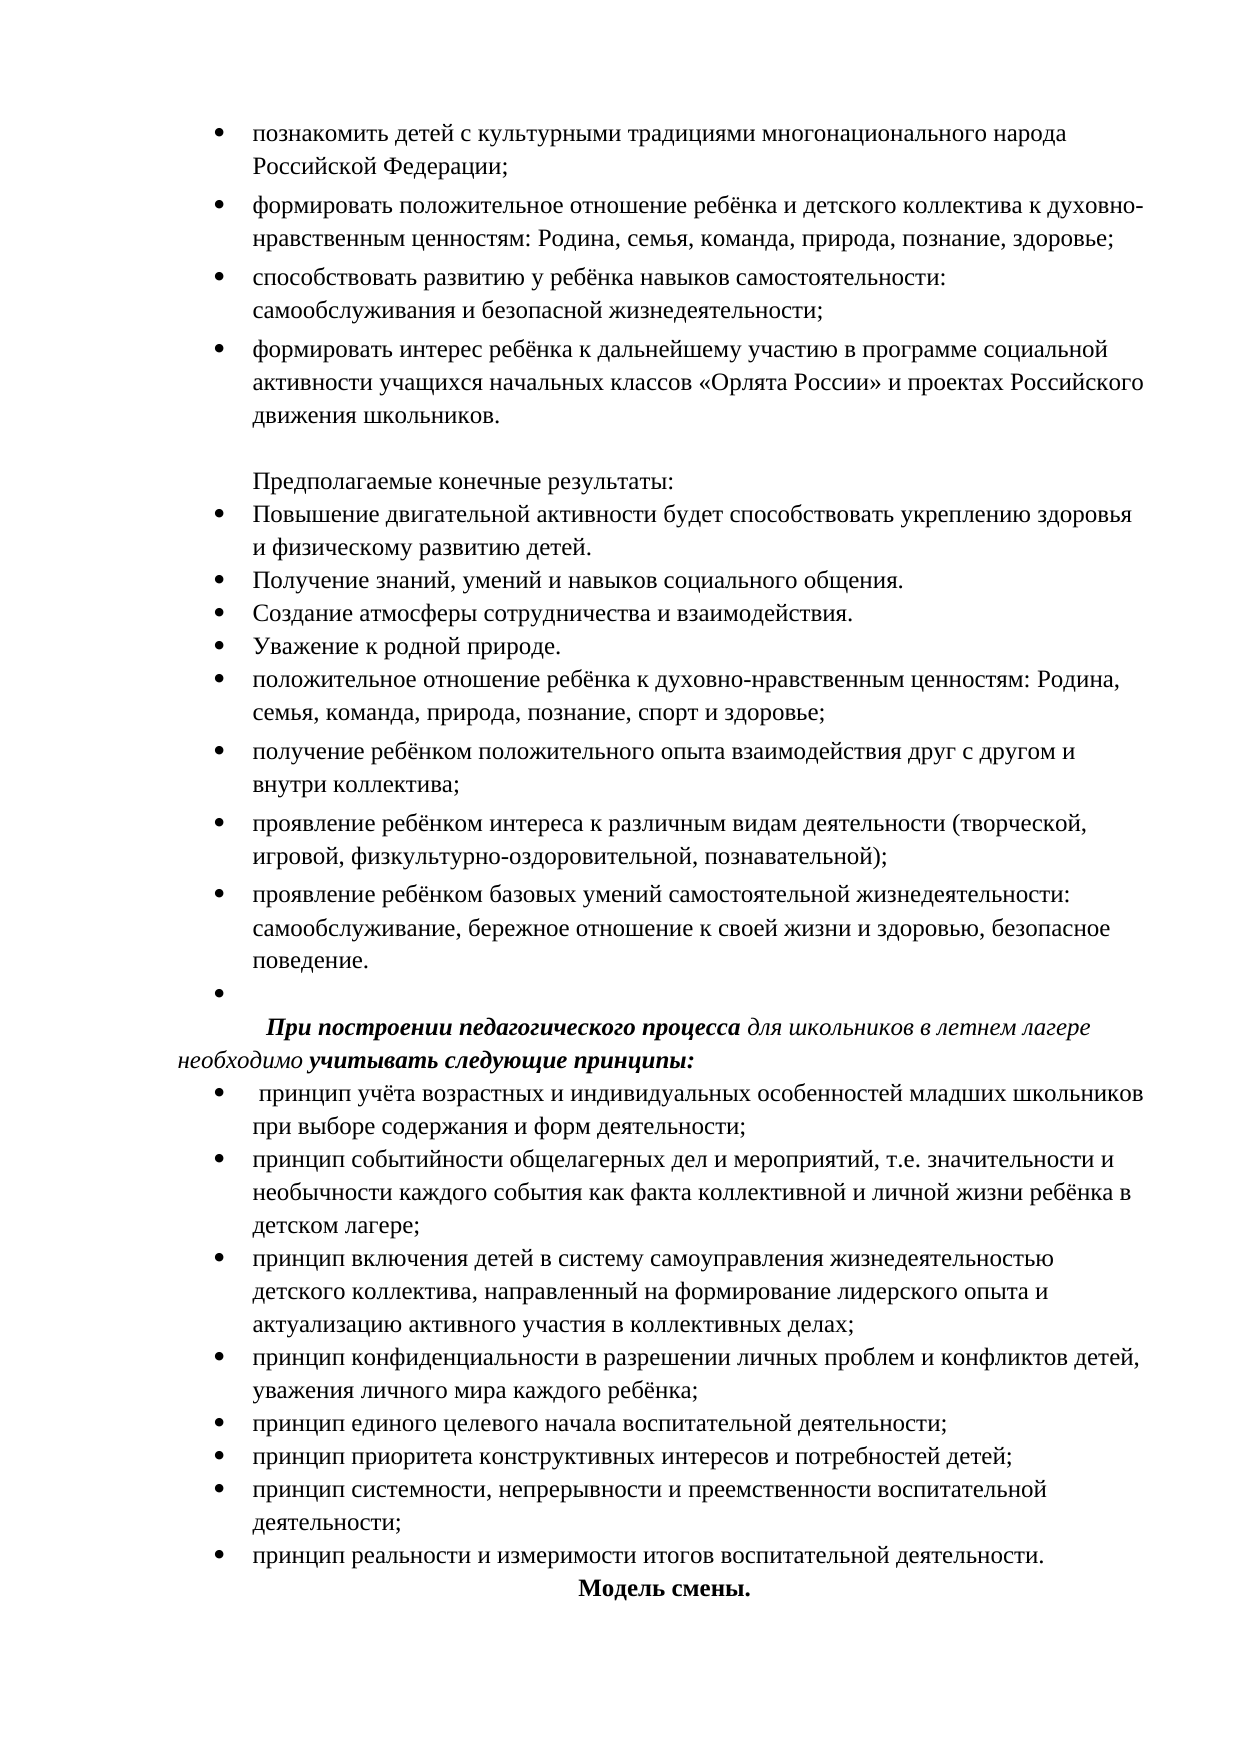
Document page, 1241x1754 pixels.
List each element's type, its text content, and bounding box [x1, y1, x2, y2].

list принцип включения детей в систему самоуправления жизнедеятельностью детского коллектива, направленный на формирование лидерского опыта и актуализацию активного участия в коллективных делах; [215, 1243, 1152, 1338]
list проявление ребёнком базовых умений самостоятельной жизнедеятельности: самообслуживание, бережное отношение к своей жизни и здоровью, безопасное поведение. [215, 879, 1152, 974]
list Создание атмосферы сотрудничества и взаимодействия. [215, 598, 1152, 627]
text Предполагаемые конечные результаты: [252, 466, 1152, 495]
list способствовать развитию у ребёнка навыков самостоятельности: самообслуживания и безопасной жизнедеятельности; [215, 262, 1152, 324]
list принцип учёта возрастных и индивидуальных особенностей младших школьников при выборе содержания и форм деятельности; [215, 1078, 1152, 1139]
list формировать интерес ребёнка к дальнейшему участию в программе социальной активности учащихся начальных классов «Орлята России» и проектах Российского движения школьников. [215, 334, 1152, 429]
list принцип событийности общелагерных дел и мероприятий, т.е. значительности и необычности каждого события как факта коллективной и личной жизни ребёнка в детском лагере; [215, 1144, 1152, 1238]
list познакомить детей с культурными традициями многонационального народа Российской Федерации; [215, 118, 1152, 180]
text Модель смены. [177, 1573, 1152, 1602]
list принцип конфиденциальности в разрешении личных проблем и конфликтов детей, уважения личного мира каждого ребёнка; [215, 1342, 1152, 1404]
list При построении педагогического процесса для школьников в летнем лагере необходимо учитывать следующие принципы: [177, 1012, 1152, 1073]
list положительное отношение ребёнка к духовно-нравственным ценностям: Родина, семья, команда, природа, познание, спорт и здоровье; [215, 664, 1152, 726]
list формировать положительное отношение ребёнка и детского коллектива к духовно-нравственным ценностям: Родина, семья, команда, природа, познание, здоровье; [215, 190, 1152, 252]
list получение ребёнком положительного опыта взаимодействия друг с другом и внутри коллектива; [215, 736, 1152, 798]
list Уважение к родной природе. [215, 631, 1152, 660]
list принцип единого целевого начала воспитательной деятельности; [215, 1408, 1152, 1437]
list Повышение двигательной активности будет способствовать укреплению здоровья и физическому развитию детей. [215, 499, 1152, 561]
list проявление ребёнком интереса к различным видам деятельности (творческой, игровой, физкультурно-оздоровительной, познавательной); [215, 808, 1152, 869]
list принцип приоритета конструктивных интересов и потребностей детей; [215, 1441, 1152, 1470]
list принцип реальности и измеримости итогов воспитательной деятельности. [215, 1540, 1152, 1569]
list принцип системности, непрерывности и преемственности воспитательной деятельности; [215, 1474, 1152, 1536]
list Получение знаний, умений и навыков социального общения. [215, 565, 1152, 594]
